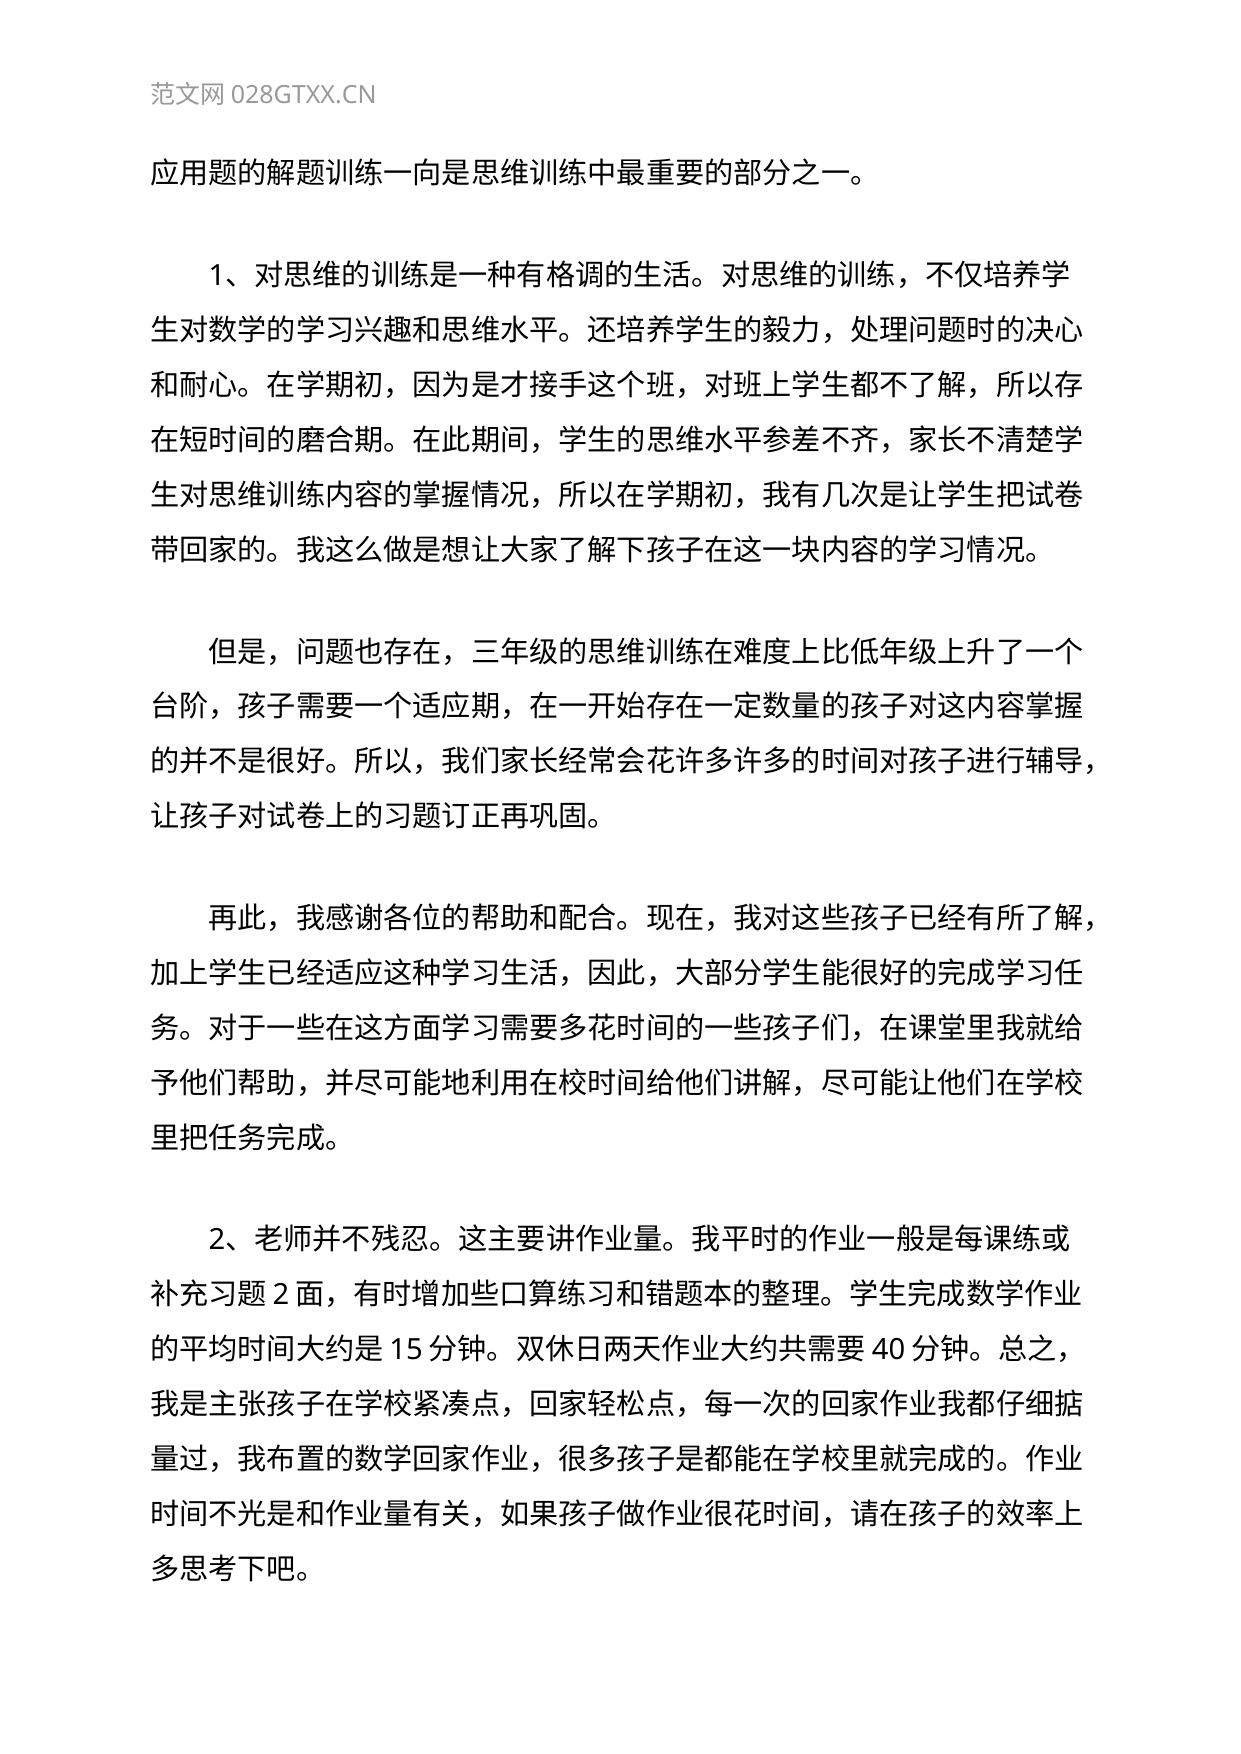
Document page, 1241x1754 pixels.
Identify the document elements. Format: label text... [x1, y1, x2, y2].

text 1、对思维的训练是一种有格调的生活。对思维的训练，不仅培养学生对数学的学习兴趣和思维水平。还培养学生的毅力，处理问题时的决心和耐心。在学期初，因为是才接手这个班，对班上学生都不了解，所以存在短时间的磨合期。在此期间，学生的思维水平参差不齐，家长不清楚学生对思维训练内容的掌握情况，所以在学期初，我有几次是让学生把试卷带回家的。我这么做是想让大家了解下孩子在这一块内容的学习情况。 [150, 252, 1090, 569]
text 2、老师并不残忍。这主要讲作业量。我平时的作业一般是每课练或补充习题2面，有时增加些口算练习和错题本的整理。学生完成数学作业的平均时间大约是15分钟。双休日两天作业大约共需要40分钟。总之，我是主张孩子在学校紧凑点，回家轻松点，每一次的回家作业我都仔细掂量过，我布置的数学回家作业，很多孩子是都能在学校里就完成的。作业时间不光是和作业量有关，如果孩子做作业很花时间，请在孩子的效率上多思考下吧。 [150, 1216, 1090, 1588]
text 再此，我感谢各位的帮助和配合。现在，我对这些孩子已经有所了解，加上学生已经适应这种学习生活，因此，大部分学生能很好的完成学习任务。对于一些在这方面学习需要多花时间的一些孩子们，在课堂里我就给予他们帮助，并尽可能地利用在校时间给他们讲解，尽可能让他们在学校里把任务完成。 [150, 894, 1090, 1156]
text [150, 150, 1090, 192]
text 但是，问题也存在，三年级的思维训练在难度上比低年级上升了一个台阶，孩子需要一个适应期，在一开始存在一定数量的孩子对这内容掌握的并不是很好。所以，我们家长经常会花许多许多的时间对孩子进行辅导，让孩子对试卷上的习题订正再巩固。 [150, 628, 1090, 835]
